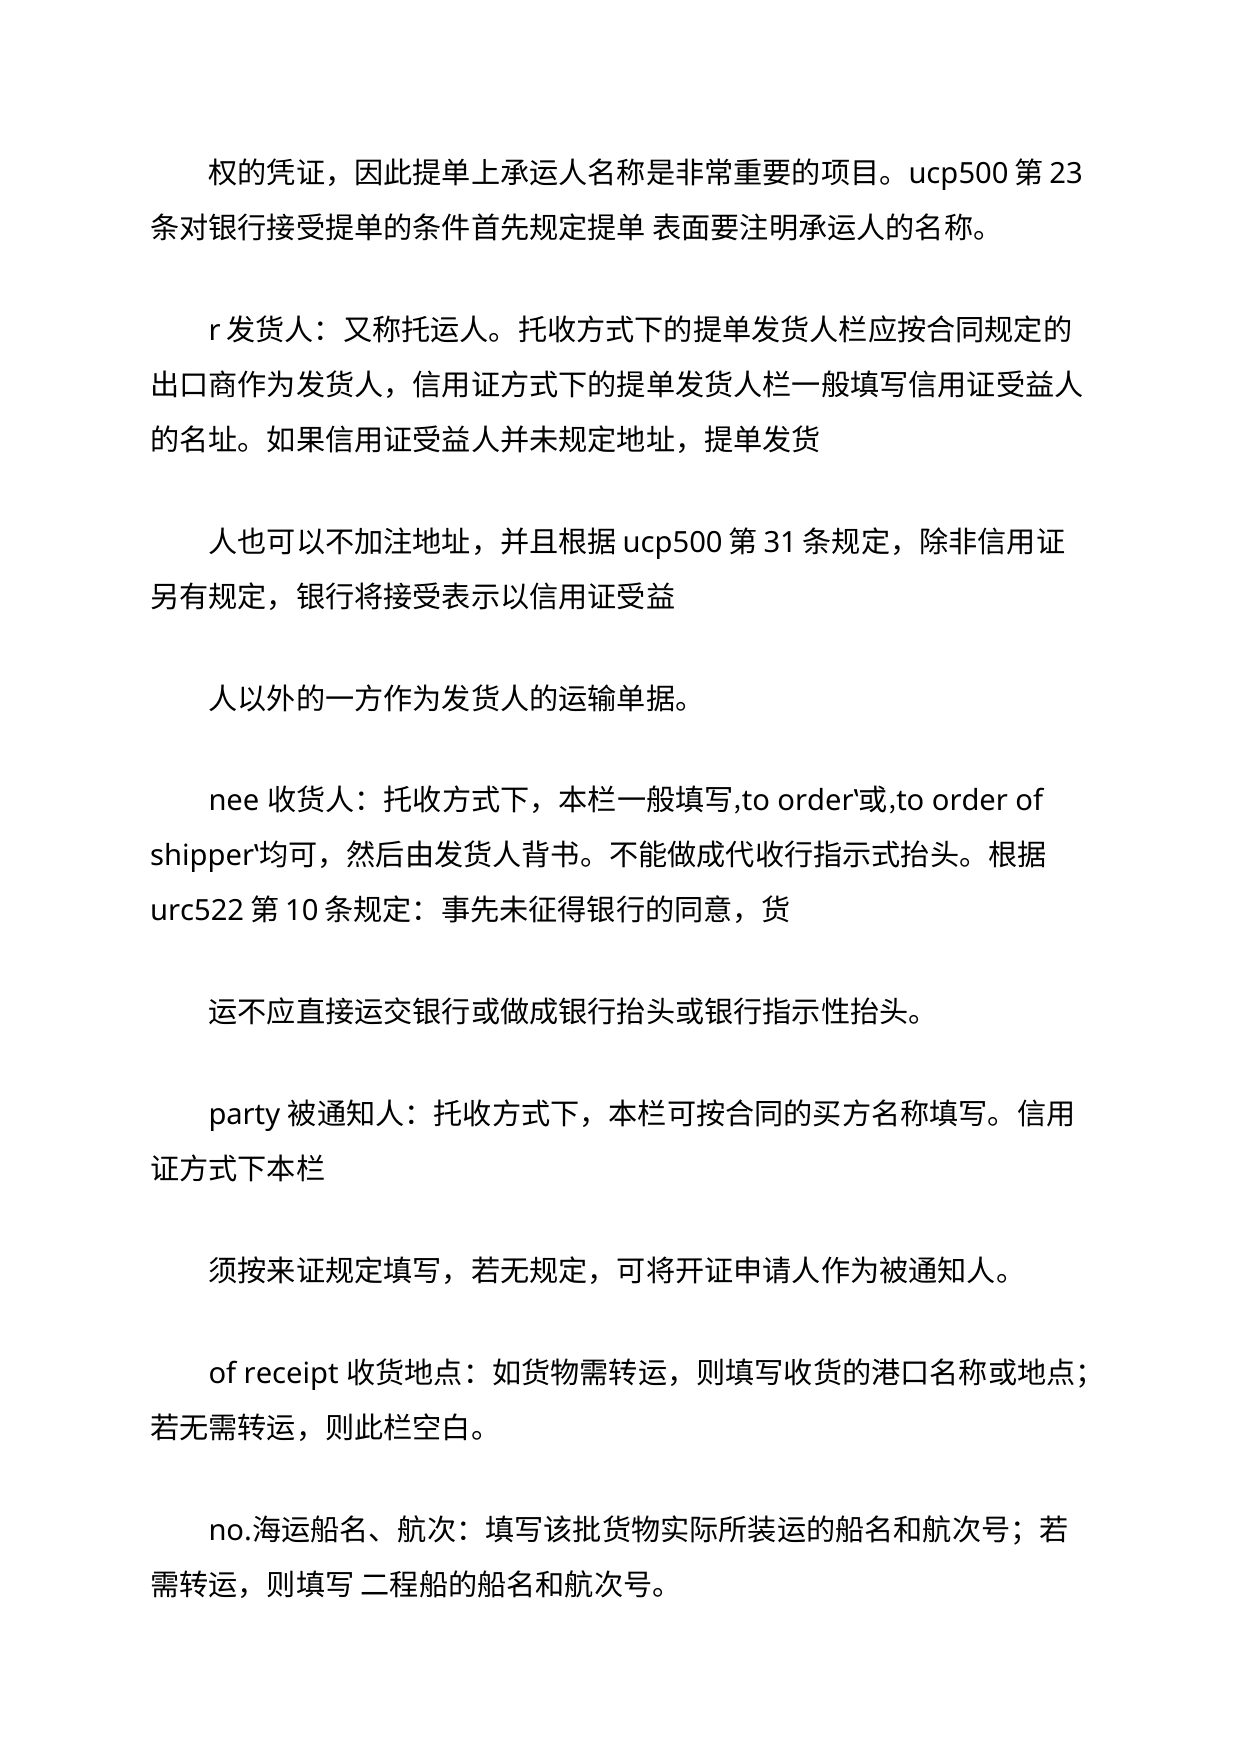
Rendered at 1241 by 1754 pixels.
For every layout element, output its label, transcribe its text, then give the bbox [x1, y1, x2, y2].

text 人也可以不加注地址，并且根据ucp500第31条规定，除非信用证另有规定，银行将接受表示以信用证受益 [150, 518, 1090, 616]
text 人以外的一方作为发货人的运输单据。 [150, 675, 1090, 717]
text 运不应直接运交银行或做成银行抬头或银行指示性抬头。 [150, 989, 1090, 1031]
text no.海运船名、航次：填写该批货物实际所装运的船名和航次号；若需转运，则填写 二程船的船名和航次号。 [150, 1506, 1090, 1603]
text of receipt 收货地点：如货物需转运，则填写收货的港口名称或地点；若无需转运，则此栏空白。 [150, 1349, 1090, 1447]
text r发货人：又称托运人。托收方式下的提单发货人栏应按合同规定的出口商作为发货人，信用证方式下的提单发货人栏一般填写信用证受益人的名址。如果信用证受益人并未规定地址，提单发货 [150, 307, 1090, 459]
text nee 收货人：托收方式下，本栏一般填写‚to order‛或‚to order of shipper‛均可，然后由发货人背书。不能做成代收行指示式抬头。根据urc522第10条规定：事先未征得银行的同意，货 [150, 777, 1090, 929]
text 权的凭证，因此提单上承运人名称是非常重要的项目。ucp500第23条对银行接受提单的条件首先规定提单 表面要注明承运人的名称。 [150, 150, 1090, 247]
text party 被通知人：托收方式下，本栏可按合同的买方名称填写。信用证方式下本栏 [150, 1091, 1090, 1188]
text 须按来证规定填写，若无规定，可将开证申请人作为被通知人。 [150, 1247, 1090, 1290]
